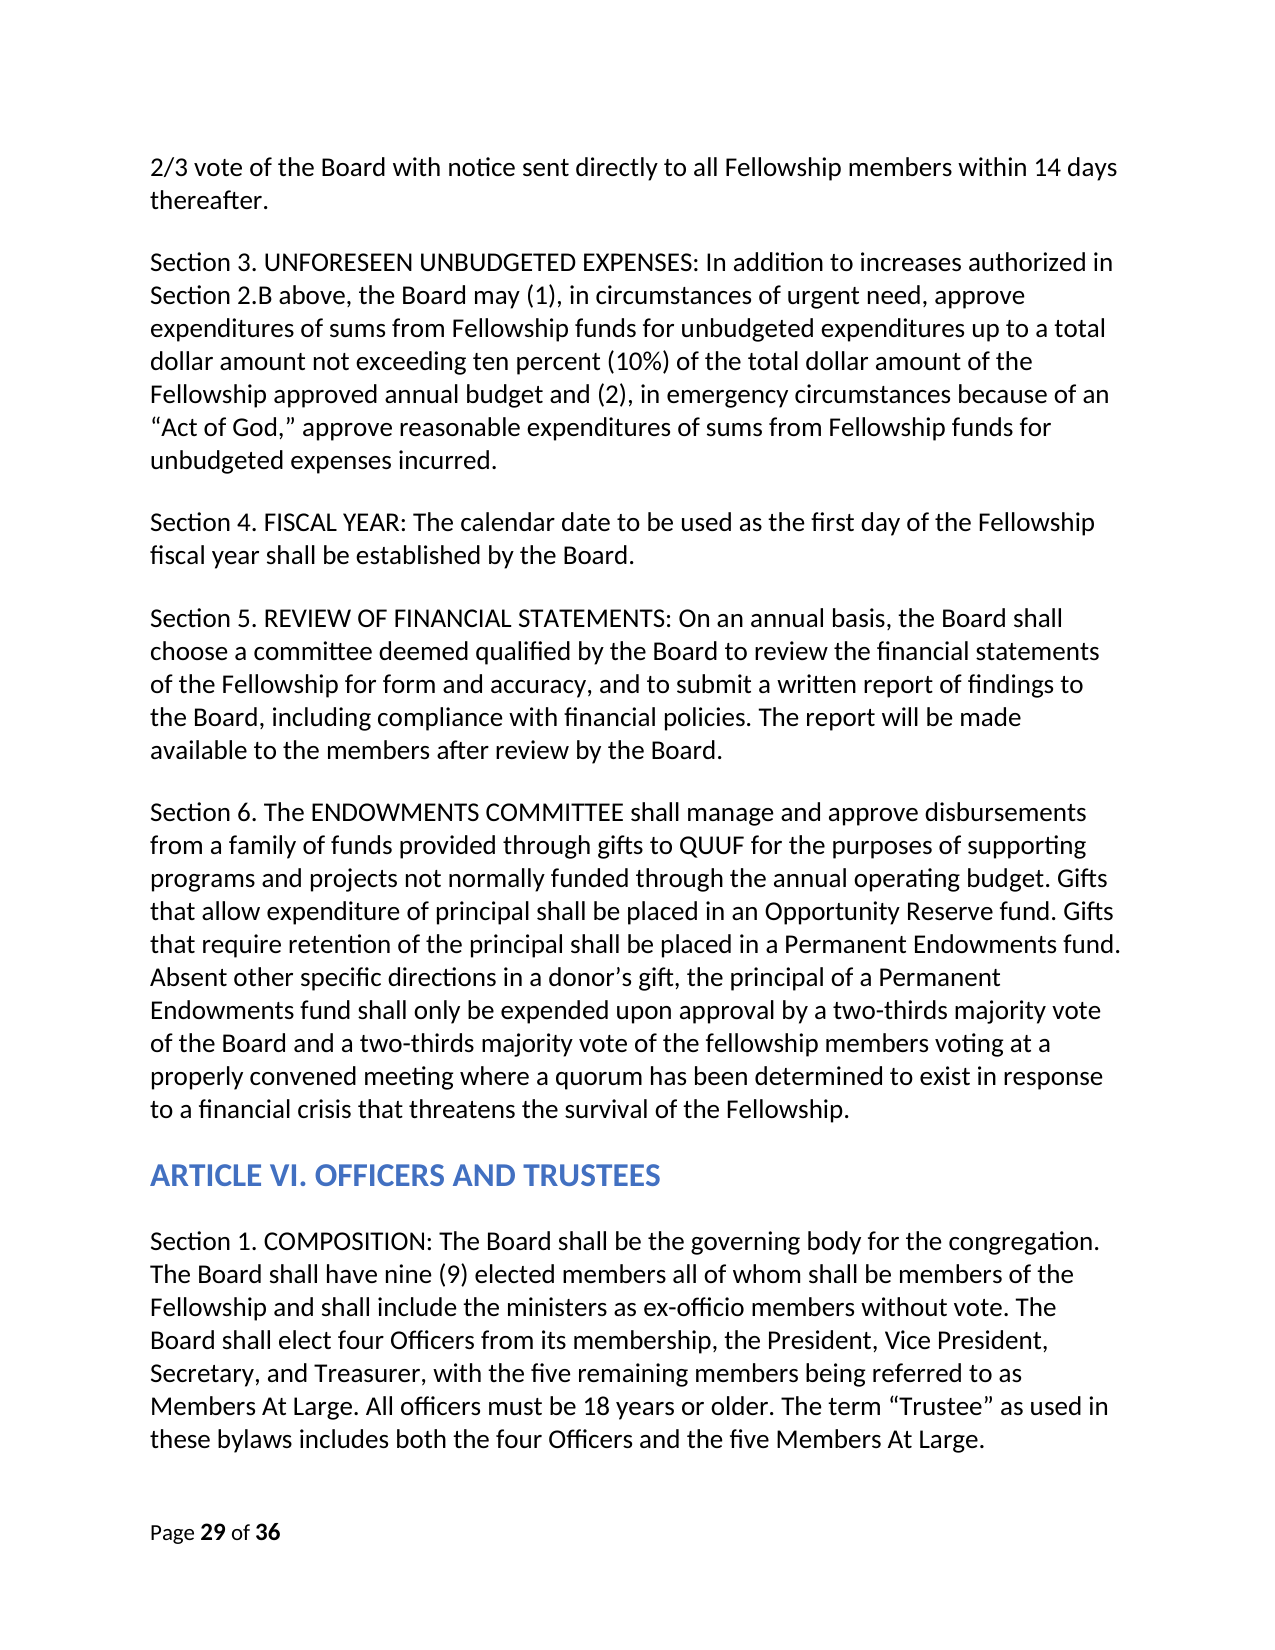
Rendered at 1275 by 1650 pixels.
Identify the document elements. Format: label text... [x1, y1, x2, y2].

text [150, 150, 1125, 216]
text Section 4. FISCAL YEAR: The calendar date to be used as the first day of the Fellowship fiscal year shall be established by the Board. [150, 506, 1125, 572]
text ARTICLE VI. OFFICERS AND TRUSTEES [150, 1154, 1125, 1195]
text Section 6. The ENDOWMENTS COMMITTEE shall manage and approve disbursements from a family of funds provided through gifts to QUUF for the purposes of supporting programs and projects not normally funded through the annual operating budget. Gifts that allow expenditure of principal shall be placed in an Opportunity Reserve fund. Gifts that require retention of the principal shall be placed in a Permanent Endowments fund. Absent other specific directions in a donor’s gift, the principal of a Permanent Endowments fund shall only be expended upon approval by a two-thirds majority vote of the Board and a two-thirds majority vote of the fellowship members voting at a properly convened meeting where a quorum has been determined to exist in response to a financial crisis that threatens the survival of the Fellowship. [150, 795, 1125, 1125]
text Section 3. UNFORESEEN UNBUDGETED EXPENSES: In addition to increases authorized in Section 2.B above, the Board may (1), in circumstances of urgent need, approve expenditures of sums from Fellowship funds for unbudgeted expenditures up to a total dollar amount not exceeding ten percent (10%) of the total dollar amount of the Fellowship approved annual budget and (2), in emergency circumstances because of an “Act of God,” approve reasonable expenditures of sums from Fellowship funds for unbudgeted expenses incurred. [150, 245, 1125, 476]
text Section 5. REVIEW OF FINANCIAL STATEMENTS: On an annual basis, the Board shall choose a committee deemed qualified by the Board to review the financial statements of the Fellowship for form and accuracy, and to submit a written report of findings to the Board, including compliance with financial policies. The report will be made available to the members after review by the Board. [150, 601, 1125, 766]
text Section 1. COMPOSITION: The Board shall be the governing body for the congregation. The Board shall have nine (9) elected members all of whom shall be members of the Fellowship and shall include the ministers as ex-officio members without vote. The Board shall elect four Officers from its membership, the President, Vice President, Secretary, and Treasurer, with the five remaining members being referred to as Members At Large. All officers must be 18 years or older. The term “Trustee” as used in these bylaws includes both the four Officers and the five Members At Large. [150, 1224, 1125, 1455]
